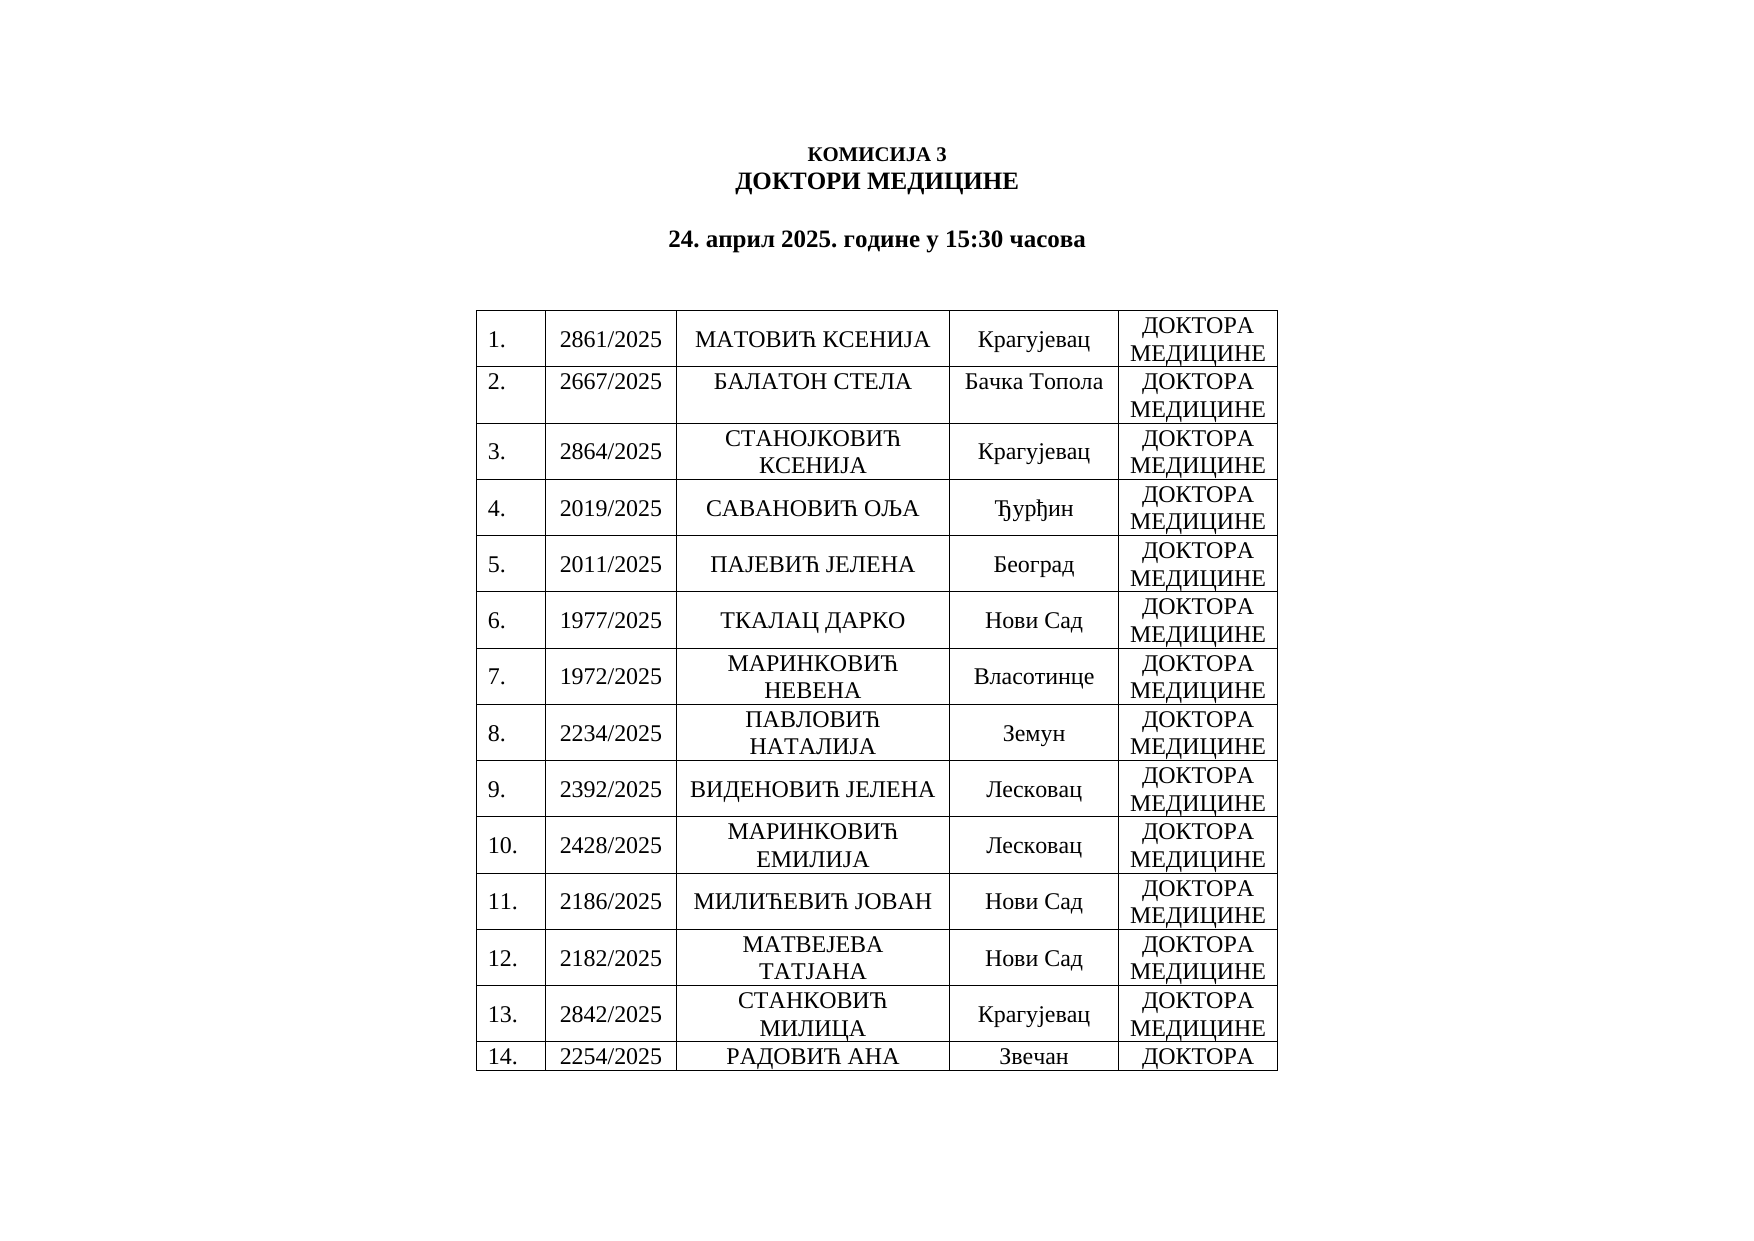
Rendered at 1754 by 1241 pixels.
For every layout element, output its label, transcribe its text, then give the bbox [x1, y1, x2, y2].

table_cell 2186/2025 [546, 874, 676, 929]
table_cell МАРИНКОВИЋ НЕВЕНА [677, 649, 949, 704]
table_cell 9. [477, 761, 545, 816]
table_cell Лесковац [950, 817, 1118, 872]
table_cell ДОКТОРА МЕДИЦИНЕ [1119, 930, 1277, 985]
table_cell МАТВЕЈЕВА ТАТЈАНА [677, 930, 949, 985]
table_cell Власотинце [950, 649, 1118, 704]
table_cell ВИДЕНОВИЋ ЈЕЛЕНА [677, 761, 949, 816]
table_cell 5. [477, 536, 545, 591]
table_cell СТАНКОВИЋ МИЛИЦА [677, 986, 949, 1041]
table_cell Крагујевац [950, 424, 1118, 479]
table_cell ДОКТОРА МЕДИЦИНЕ [1119, 536, 1277, 591]
table_cell 1972/2025 [546, 649, 676, 704]
table_cell Нови Сад [950, 930, 1118, 985]
table_cell 2864/2025 [546, 424, 676, 479]
text ДОКТОРИ МЕДИЦИНЕ [118, 166, 1636, 195]
table_cell САВАНОВИЋ ОЉА [677, 480, 949, 535]
table_cell Београд [950, 536, 1118, 591]
table_cell РАДОВИЋ АНА [677, 1042, 949, 1070]
text КОМИСИЈА 3 [118, 142, 1636, 166]
table_cell Нови Сад [950, 592, 1118, 647]
table_cell Нови Сад [950, 874, 1118, 929]
table_cell 2428/2025 [546, 817, 676, 872]
table_header 1. [477, 311, 545, 366]
table_cell БАЛАТОН СТЕЛА [677, 367, 949, 422]
table_cell 6. [477, 592, 545, 647]
table_cell МИЛИЋЕВИЋ ЈОВАН [677, 874, 949, 929]
table_cell 8. [477, 705, 545, 760]
table_cell 2392/2025 [546, 761, 676, 816]
table_cell Лесковац [950, 761, 1118, 816]
table_cell ПАЈЕВИЋ ЈЕЛЕНА [677, 536, 949, 591]
table_cell МАРИНКОВИЋ ЕМИЛИЈА [677, 817, 949, 872]
table_cell ДОКТОРА МЕДИЦИНЕ [1119, 761, 1277, 816]
table_cell ПАВЛОВИЋ НАТАЛИЈА [677, 705, 949, 760]
table_cell 7. [477, 649, 545, 704]
table_cell Крагујевац [950, 986, 1118, 1041]
table_cell 2011/2025 [546, 536, 676, 591]
table_cell 4. [477, 480, 545, 535]
table_cell ДОКТОРА МЕДИЦИНЕ [1119, 367, 1277, 422]
table_cell Бачка Топола [950, 367, 1118, 422]
table_header ДОКТОРА МЕДИЦИНЕ [1119, 311, 1277, 366]
table_cell 2254/2025 [546, 1042, 676, 1070]
table_cell 2667/2025 [546, 367, 676, 422]
text 24. април 2025. године у 15:30 часова [118, 224, 1636, 252]
table_cell ДОКТОРА МЕДИЦИНЕ [1119, 986, 1277, 1041]
table_cell 2842/2025 [546, 986, 676, 1041]
table_cell 10. [477, 817, 545, 872]
table_cell ДОКТОРА МЕДИЦИНЕ [1119, 592, 1277, 647]
table_header Крагујевац [950, 311, 1118, 366]
table_cell ДОКТОРА МЕДИЦИНЕ [1119, 874, 1277, 929]
table_cell 2. [477, 367, 545, 422]
table_cell Звечан [950, 1042, 1118, 1070]
table_header МАТОВИЋ КСЕНИЈА [677, 311, 949, 366]
table_cell ДОКТОРА МЕДИЦИНЕ [1119, 1042, 1277, 1070]
table_cell 2234/2025 [546, 705, 676, 760]
table_cell 2019/2025 [546, 480, 676, 535]
table_cell 2182/2025 [546, 930, 676, 985]
table_cell 12. [477, 930, 545, 985]
table_cell СТАНОЈКОВИЋ КСЕНИЈА [677, 424, 949, 479]
table_cell ДОКТОРА МЕДИЦИНЕ [1119, 649, 1277, 704]
table_cell ДОКТОРА МЕДИЦИНЕ [1119, 480, 1277, 535]
table_cell 13. [477, 986, 545, 1041]
table_cell ДОКТОРА МЕДИЦИНЕ [1119, 817, 1277, 872]
table_cell ТКАЛАЦ ДАРКО [677, 592, 949, 647]
table_cell ДОКТОРА МЕДИЦИНЕ [1119, 705, 1277, 760]
table_cell Земун [950, 705, 1118, 760]
table_header 2861/2025 [546, 311, 676, 366]
table_cell Ђурђин [950, 480, 1118, 535]
table_cell 1977/2025 [546, 592, 676, 647]
table_cell ДОКТОРА МЕДИЦИНЕ [1119, 424, 1277, 479]
table_cell 14. [477, 1042, 545, 1070]
table_cell 3. [477, 424, 545, 479]
table_cell 11. [477, 874, 545, 929]
